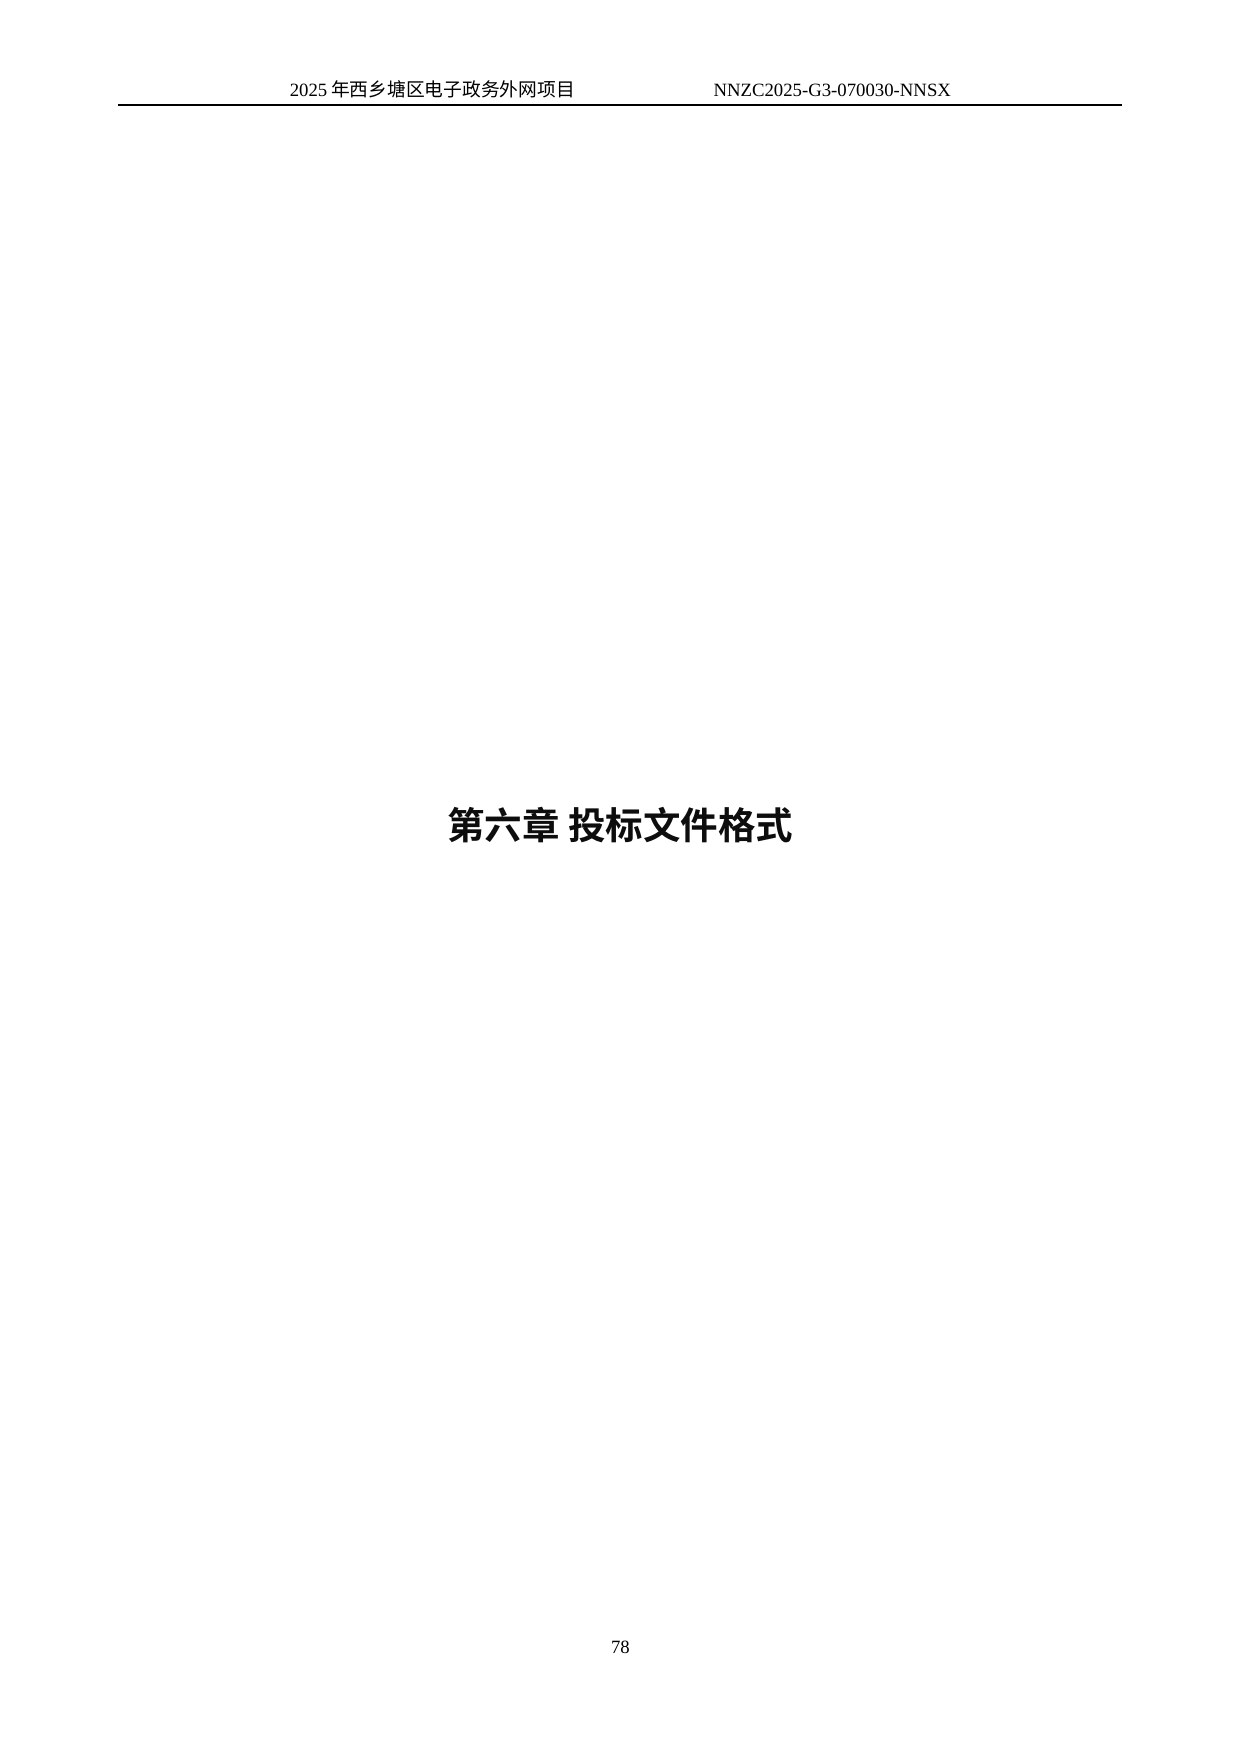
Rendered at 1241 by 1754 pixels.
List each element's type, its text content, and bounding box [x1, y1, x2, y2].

text 第六章 投标文件格式 [118, 788, 1122, 857]
